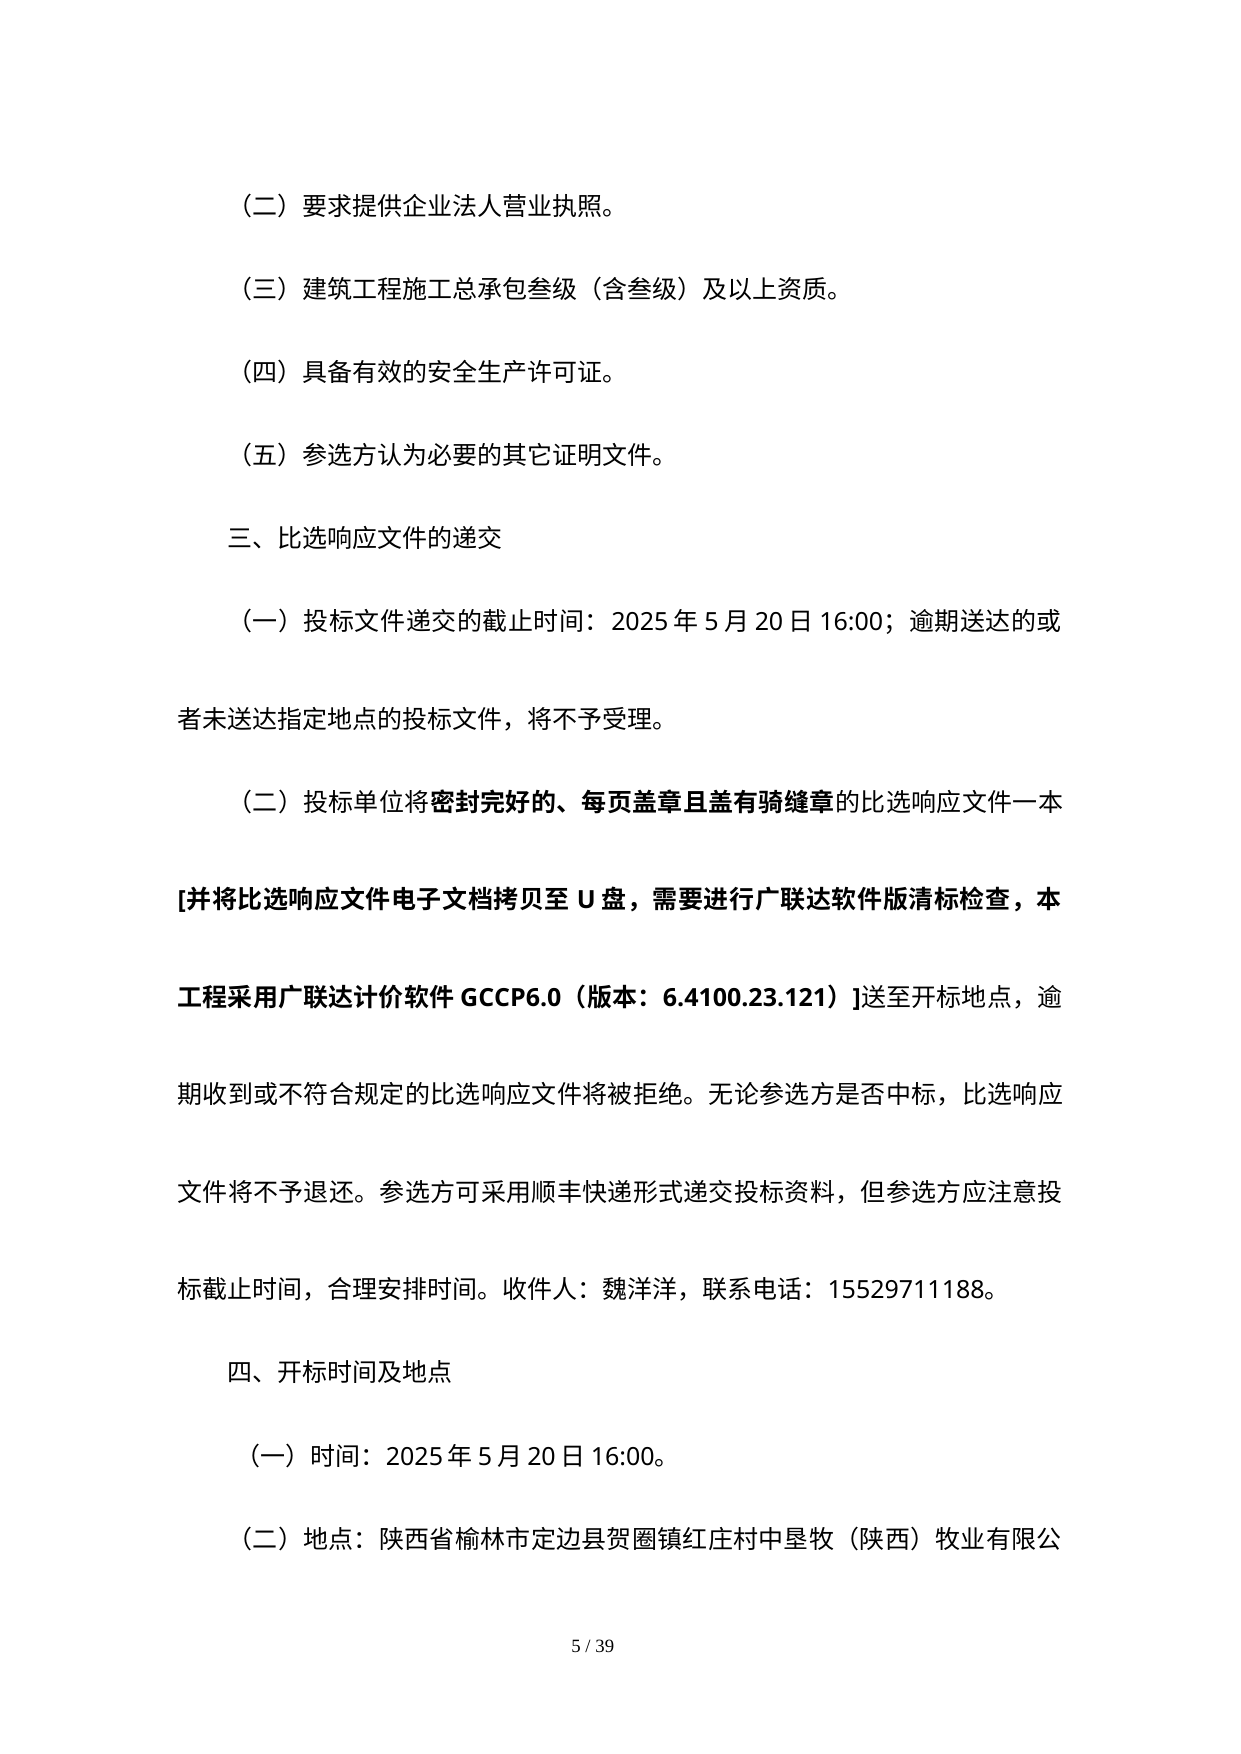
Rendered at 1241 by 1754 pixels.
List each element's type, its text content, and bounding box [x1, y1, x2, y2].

text （二）要求提供企业法人营业执照。 [177, 172, 1063, 237]
text （三）建筑工程施工总承包叁级（含叁级）及以上资质。 [177, 255, 1063, 320]
text （一）时间：2025年5月20日16:00。 [177, 1422, 1063, 1487]
text （一）投标文件递交的截止时间：2025年5月20日16:00；逾期送达的或者未送达指定地点的投标文件，将不予受理。 [177, 587, 1063, 750]
text 三、比选响应文件的递交 [177, 504, 1063, 569]
text （四）具备有效的安全生产许可证。 [177, 338, 1063, 403]
text 四、开标时间及地点 [177, 1338, 1063, 1403]
text （五）参选方认为必要的其它证明文件。 [177, 421, 1063, 486]
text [177, 1505, 1063, 1570]
text （二）投标单位将密封完好的、每页盖章且盖有骑缝章的比选响应文件一本[并将比选响应文件电子文档拷贝至U盘，需要进行广联达软件版清标检查，本工程采用广联达计价软件GCCP6.0（版本：6.4100.23.121）]送至开标地点，逾期收到或不符合规定的比选响应文件将被拒绝。无论参选方是否中标，比选响应文件将不予退还。参选方可采用顺丰快递形式递交投标资料，但参选方应注意投标截止时间，合理安排时间。收件人：魏洋洋，联系电话：15529711188。 [177, 768, 1063, 1320]
